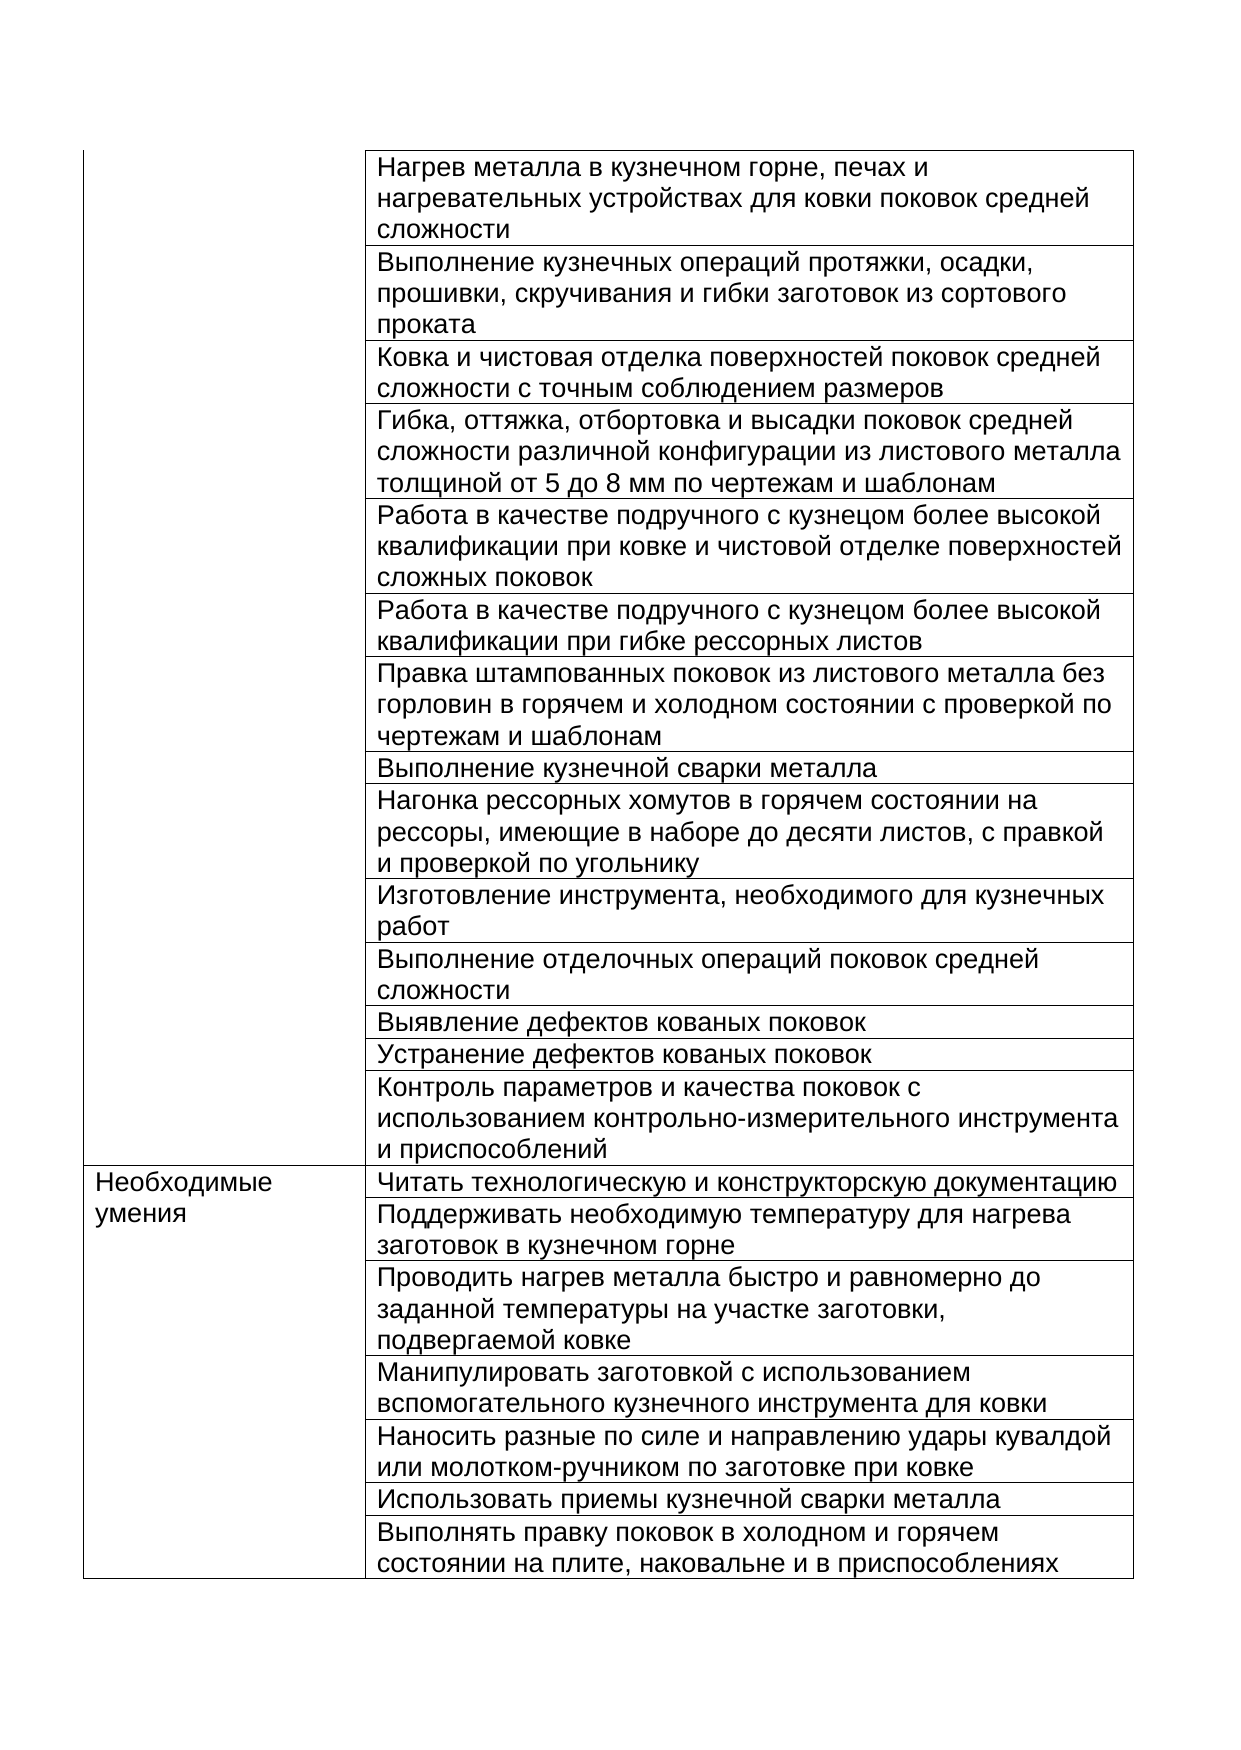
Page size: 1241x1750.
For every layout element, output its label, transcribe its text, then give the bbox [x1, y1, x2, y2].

table_cell Выполнение кузнечной сварки металла [366, 752, 1133, 783]
table_cell Нагрев металла в кузнечном горне, печах и нагревательных устройствах для ковки поковок средней сложности [366, 151, 1133, 245]
table_cell Манипулировать заготовкой с использованием вспомогательного кузнечного инструмента для ковки [366, 1356, 1133, 1419]
table_cell Изготовление инструмента, необходимого для кузнечных работ [366, 879, 1133, 942]
table_cell Устранение дефектов кованых поковок [366, 1039, 1133, 1070]
table_cell Гибка, оттяжка, отбортовка и высадки поковок средней сложности различной конфигурации из листового металла толщиной от 5 до 8 мм по чертежам и шаблонам [366, 404, 1133, 498]
table_cell Работа в качестве подручного с кузнецом более высокой квалификации при гибке рессорных листов [366, 594, 1133, 656]
table_cell Правка штампованных поковок из листового металла без горловин в горячем и холодном состоянии с проверкой по чертежам и шаблонам [366, 657, 1133, 751]
table_cell Проводить нагрев металла быстро и равномерно до заданной температуры на участке заготовки, подвергаемой ковке [366, 1261, 1133, 1355]
table_cell Нагонка рессорных хомутов в горячем состоянии на рессоры, имеющие в наборе до десяти листов, с правкой и проверкой по угольнику [366, 784, 1133, 878]
table_cell Ковка и чистовая отделка поверхностей поковок средней сложности с точным соблюдением размеров [366, 341, 1133, 403]
table_cell Выявление дефектов кованых поковок [366, 1006, 1133, 1037]
table_cell Читать технологическую и конструкторскую документацию [366, 1166, 1133, 1197]
table_cell Поддерживать необходимую температуру для нагрева заготовок в кузнечном горне [366, 1198, 1133, 1260]
table_cell Наносить разные по силе и направлению удары кувалдой или молотком-ручником по заготовке при ковке [366, 1420, 1133, 1482]
table_cell Выполнение кузнечных операций протяжки, осадки, прошивки, скручивания и гибки заготовок из сортового проката [366, 246, 1133, 339]
table_cell Контроль параметров и качества поковок с использованием контрольно-измерительного инструмента и приспособлений [366, 1071, 1133, 1164]
table_cell Выполнять правку поковок в холодном и горячем состоянии на плите, наковальне и в приспособлениях [366, 1516, 1133, 1578]
table_cell Выполнение отделочных операций поковок средней сложности [366, 943, 1133, 1005]
table_cell Необходимые умения [84, 1166, 365, 1578]
table_cell Использовать приемы кузнечной сварки металла [366, 1483, 1133, 1514]
table_cell Работа в качестве подручного с кузнецом более высокой квалификации при ковке и чистовой отделке поверхностей сложных поковок [366, 499, 1133, 593]
